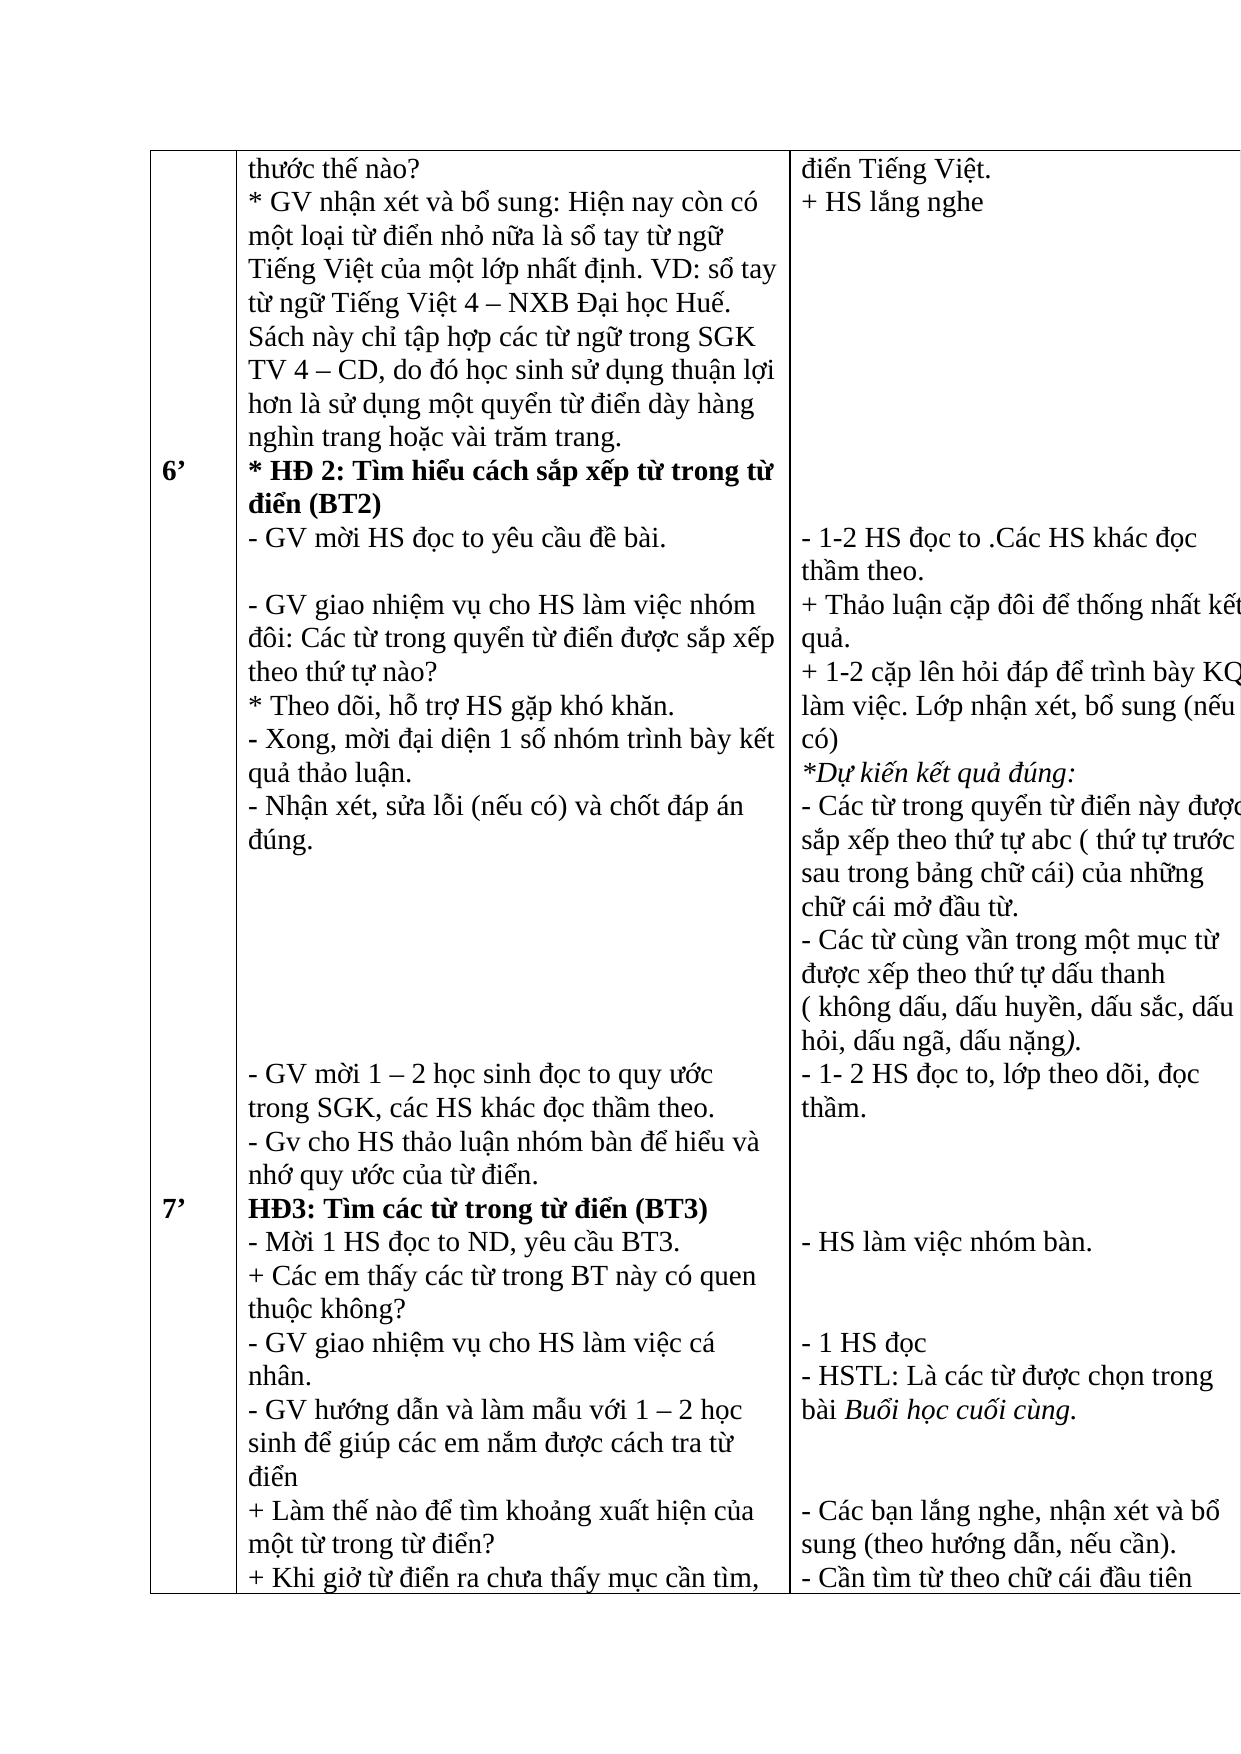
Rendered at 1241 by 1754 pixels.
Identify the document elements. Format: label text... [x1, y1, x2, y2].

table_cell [791, 151, 1240, 1593]
table_cell 25’ 6’ 6’ 7’ 6’ [151, 151, 236, 1593]
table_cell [237, 151, 789, 1593]
